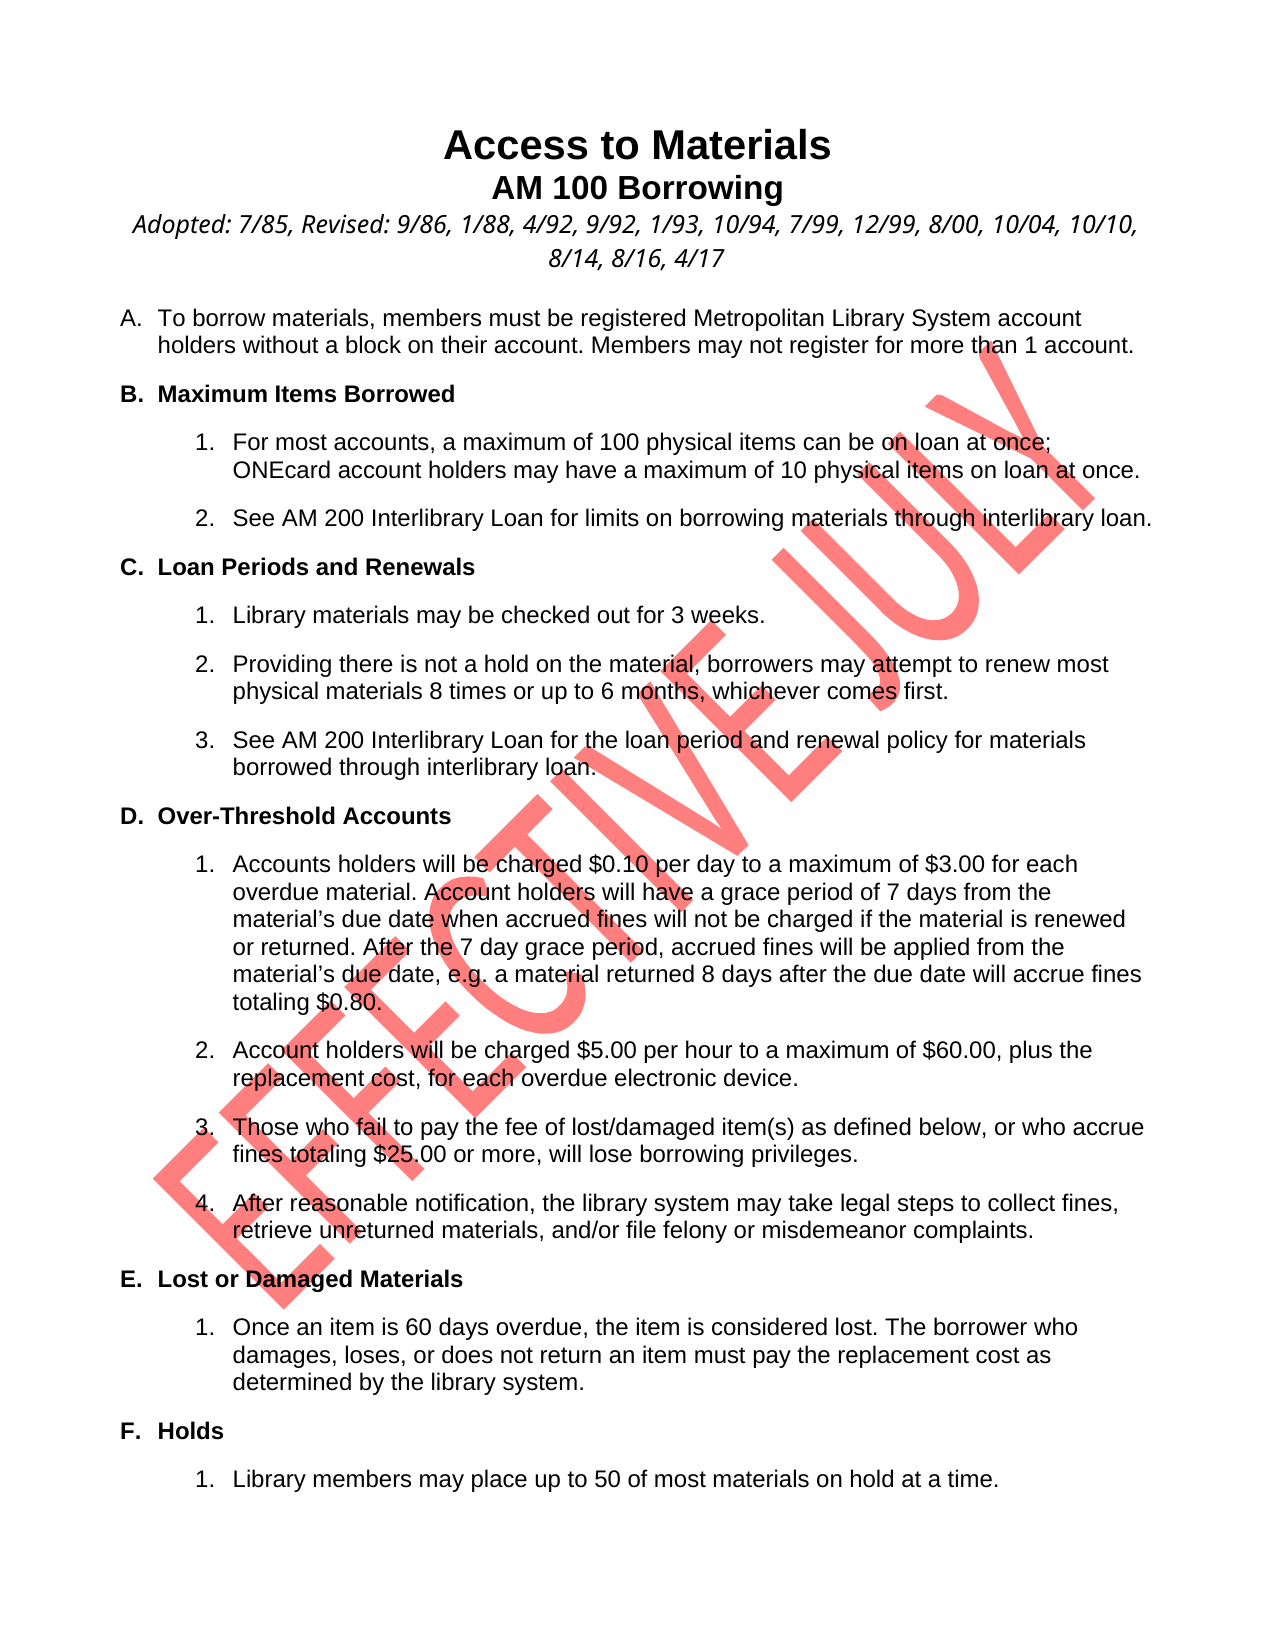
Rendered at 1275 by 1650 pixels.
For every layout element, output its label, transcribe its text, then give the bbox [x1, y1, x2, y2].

list For most accounts, a maximum of 100 physical items can be on loan at once; ONEcard account holders may have a maximum of 10 physical items on loan at once. [195, 428, 1155, 483]
list Maximum Items Borrowed [120, 380, 1155, 407]
list See AM 200 Interlibrary Loan for the loan period and renewal policy for materials borrowed through interlibrary loan. [195, 726, 1155, 781]
list Lost or Damaged Materials [120, 1264, 1155, 1292]
list See AM 200 Interlibrary Loan for limits on borrowing materials through interlibrary loan. [195, 504, 1155, 532]
list To borrow materials, members must be registered Metropolitan Library System account holders without a block on their account. Members may not register for more than 1 account. [120, 304, 1155, 359]
text Access to Materials [120, 120, 1155, 168]
list Library members may place up to 50 of most materials on hold at a time. [195, 1465, 1155, 1493]
list Account holders will be charged $5.00 per hour to a maximum of $60.00, plus the replacement cost, for each overdue electronic device. [195, 1036, 1155, 1092]
list Library materials may be checked out for 3 weeks. [195, 601, 1155, 629]
list Once an item is 60 days overdue, the item is considered lost. The borrower who damages, loses, or does not return an item must pay the replacement cost as determined by the library system. [195, 1313, 1155, 1396]
list After reasonable notification, the library system may take legal steps to collect fines, retrieve unreturned materials, and/or file felony or misdemeanor complaints. [195, 1188, 1155, 1244]
list Over-Threshold Accounts [120, 802, 1155, 829]
text Adopted: 7/85, Revised: 9/86, 1/88, 4/92, 9/92, 1/93, 10/94, 7/99, 12/99, 8/00, 10/04, 10/10, 8/14, 8/16, 4/17 [120, 206, 1155, 274]
list Holds [120, 1417, 1155, 1444]
text AM 100 Borrowing [120, 168, 1155, 206]
list Providing there is not a hold on the material, borrowers may attempt to renew most physical materials 8 times or up to 6 months, whichever comes first. [195, 649, 1155, 705]
list Those who fail to pay the fee of lost/damaged item(s) as defined below, or who accrue fines totaling $25.00 or more, will lose borrowing privileges. [195, 1112, 1155, 1168]
list Accounts holders will be charged $0.10 per day to a maximum of $3.00 for each overdue material. Account holders will have a grace period of 7 days from the material’s due date when accrued fines will not be charged if the material is renewed or returned. After the 7 day grace period, accrued fines will be applied from the material’s due date, e.g. a material returned 8 days after the due date will accrue fines totaling $0.80. [195, 850, 1155, 1016]
list Loan Periods and Renewals [120, 553, 1155, 580]
